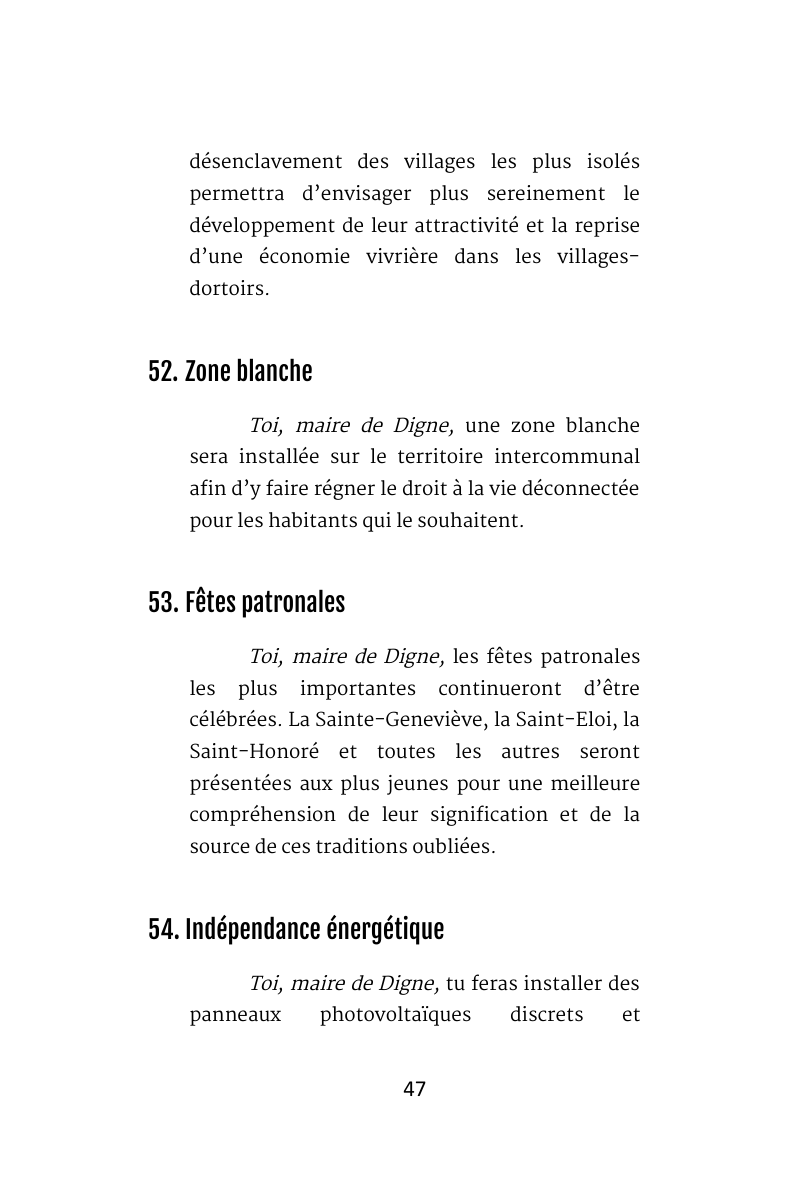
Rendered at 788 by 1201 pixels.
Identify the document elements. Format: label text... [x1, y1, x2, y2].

text Toi, maire de Digne, les fêtes patronales les plus importantes continueront d’être célébrées. La Sainte-Geneviève, la Saint-Eloi, la Saint-Honoré et toutes les autres seront présentées aux plus jeunes pour une meilleure compréhension de leur signification et de la source de ces traditions oubliées. [189, 642, 640, 864]
text Zone blanche [148, 356, 640, 387]
text Toi, maire de Digne, une zone blanche sera installée sur le territoire intercommunal afin d’y faire régner le droit à la vie déconnectée pour les habitants qui le souhaitent. [189, 411, 640, 537]
text Fêtes patronales [148, 587, 640, 619]
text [189, 148, 640, 306]
text Indépendance énergétique [148, 914, 640, 945]
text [189, 969, 640, 1032]
